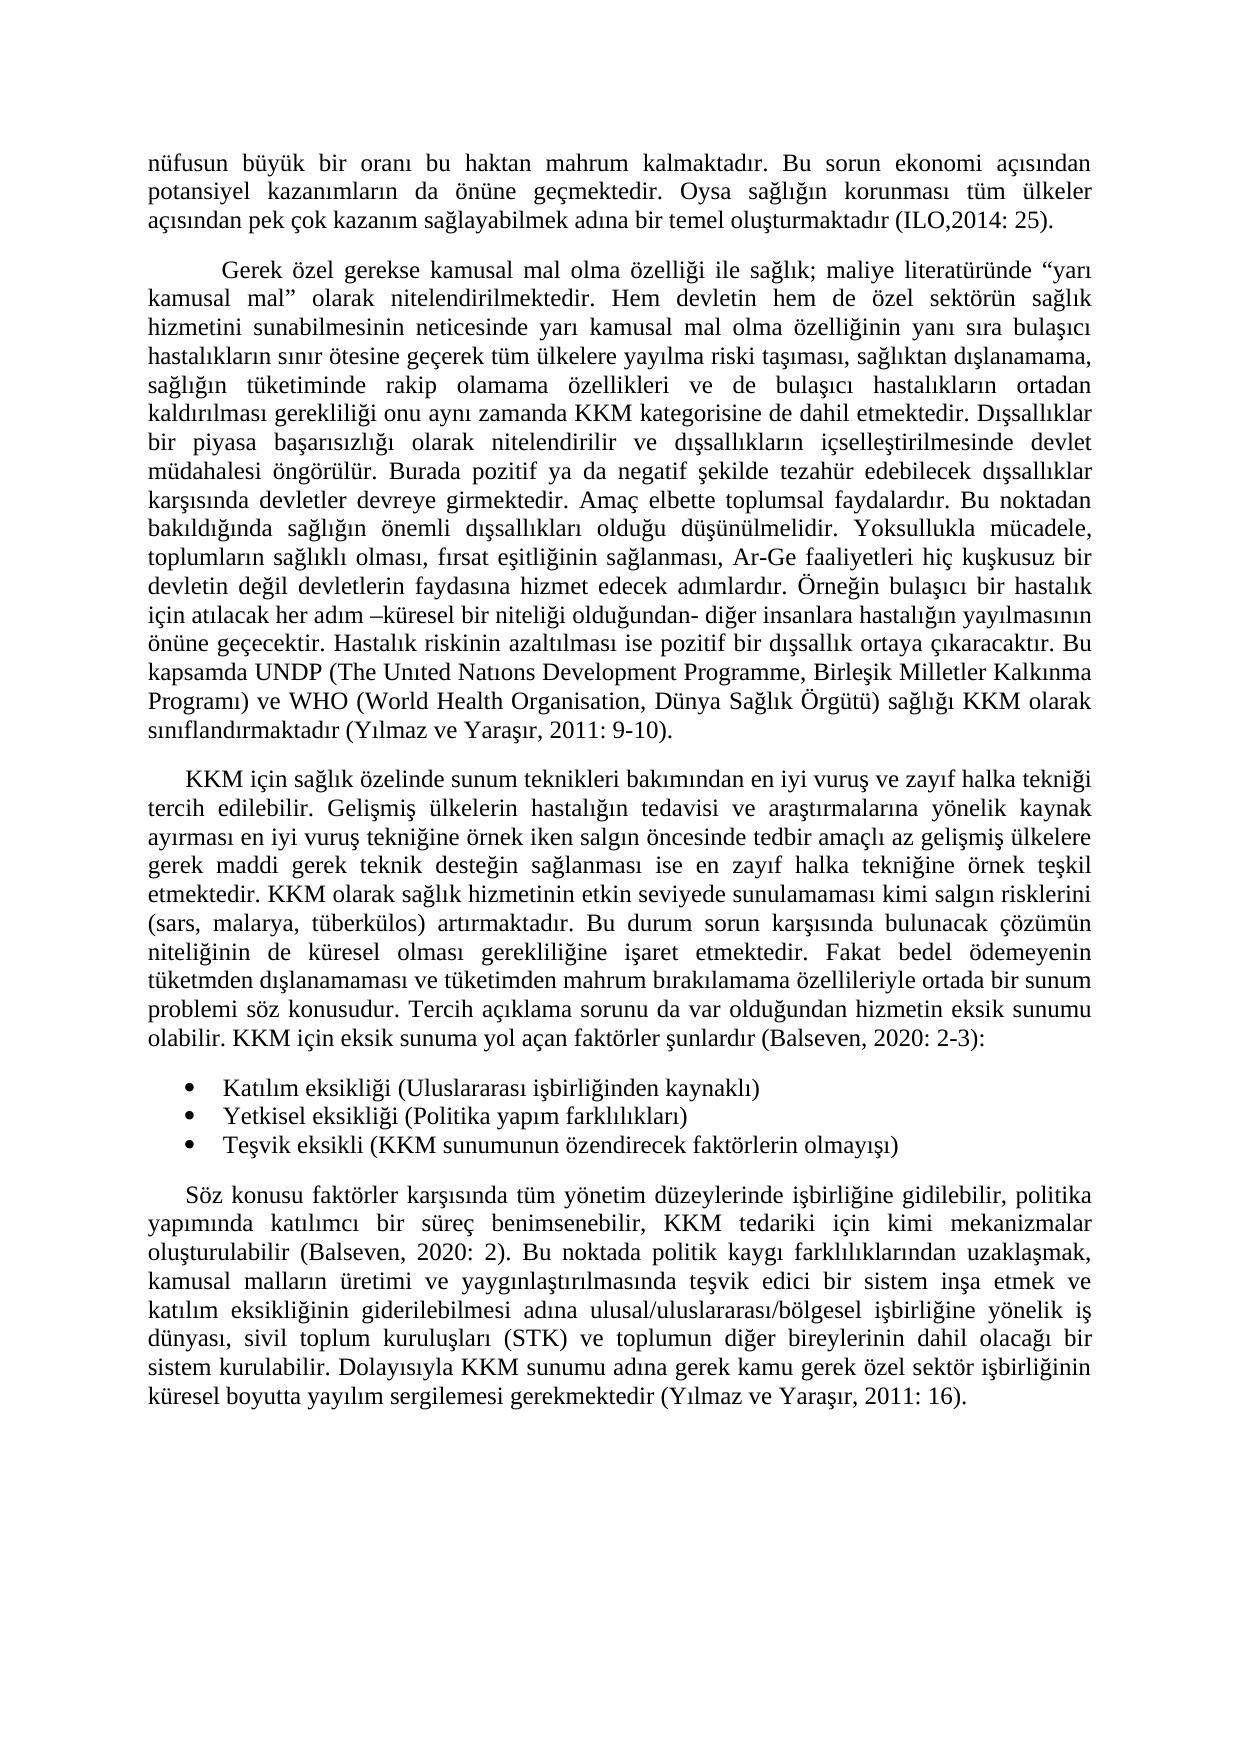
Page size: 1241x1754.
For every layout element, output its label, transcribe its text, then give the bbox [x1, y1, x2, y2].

list Katılım eksikliği (Uluslararası işbirliğinden kaynaklı) [185, 1073, 1093, 1101]
text KKM için sağlık özelinde sunum teknikleri bakımından en iyi vuruş ve zayıf halka tekniği tercih edilebilir. Gelişmiş ülkelerin hastalığın tedavisi ve araştırmalarına yönelik kaynak ayırması en iyi vuruş tekniğine örnek iken salgın öncesinde tedbir amaçlı az gelişmiş ülkelere gerek maddi gerek teknik desteğin sağlanması ise en zayıf halka tekniğine örnek teşkil etmektedir. KKM olarak sağlık hizmetinin etkin seviyede sunulamaması kimi salgın risklerini (sars, malarya, tüberkülos) artırmaktadır. Bu durum sorun karşısında bulunacak çözümün niteliğinin de küresel olması gerekliliğine işaret etmektedir. Fakat bedel ödemeyenin tüketmden dışlanamaması ve tüketimden mahrum bırakılamama özellileriyle ortada bir sunum problemi söz konusudur. Tercih açıklama sorunu da var olduğundan hizmetin eksik sunumu olabilir. KKM için eksik sunuma yol açan faktörler şunlardır (Balseven, 2020: 2-3): [148, 764, 1093, 1052]
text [148, 148, 1093, 234]
list Yetkisel eksikliği (Politika yapım farklılıkları) [185, 1101, 1093, 1130]
list Teşvik eksikli (KKM sunumunun özendirecek faktörlerin olmayışı) [185, 1130, 1093, 1159]
text Gerek özel gerekse kamusal mal olma özelliği ile sağlık; maliye literatüründe “yarı kamusal mal” olarak nitelendirilmektedir. Hem devletin hem de özel sektörün sağlık hizmetini sunabilmesinin neticesinde yarı kamusal mal olma özelliğinin yanı sıra bulaşıcı hastalıkların sınır ötesine geçerek tüm ülkelere yayılma riski taşıması, sağlıktan dışlanamama, sağlığın tüketiminde rakip olamama özellikleri ve de bulaşıcı hastalıkların ortadan kaldırılması gerekliliği onu aynı zamanda KKM kategorisine de dahil etmektedir. Dışsallıklar bir piyasa başarısızlığı olarak nitelendirilir ve dışsallıkların içselleştirilmesinde devlet müdahalesi öngörülür. Burada pozitif ya da negatif şekilde tezahür edebilecek dışsallıklar karşısında devletler devreye girmektedir. Amaç elbette toplumsal faydalardır. Bu noktadan bakıldığında sağlığın önemli dışsallıkları olduğu düşünülmelidir. Yoksullukla mücadele, toplumların sağlıklı olması, fırsat eşitliğinin sağlanması, Ar-Ge faaliyetleri hiç kuşkusuz bir devletin değil devletlerin faydasına hizmet edecek adımlardır. Örneğin bulaşıcı bir hastalık için atılacak her adım –küresel bir niteliği olduğundan- diğer insanlara hastalığın yayılmasının önüne geçecektir. Hastalık riskinin azaltılması ise pozitif bir dışsallık ortaya çıkaracaktır. Bu kapsamda UNDP (The Unıted Natıons Development Programme, Birleşik Milletler Kalkınma Programı) ve WHO (World Health Organisation, Dünya Sağlık Örgütü) sağlığı KKM olarak sınıflandırmaktadır (Yılmaz ve Yaraşır, 2011: 9-10). [148, 255, 1093, 743]
text Söz konusu faktörler karşısında tüm yönetim düzeylerinde işbirliğine gidilebilir, politika yapımında katılımcı bir süreç benimsenebilir, KKM tedariki için kimi mekanizmalar oluşturulabilir (Balseven, 2020: 2). Bu noktada politik kaygı farklılıklarından uzaklaşmak, kamusal malların üretimi ve yaygınlaştırılmasında teşvik edici bir sistem inşa etmek ve katılım eksikliğinin giderilebilmesi adına ulusal/uluslararası/bölgesel işbirliğine yönelik iş dünyası, sivil toplum kuruluşları (STK) ve toplumun diğer bireylerinin dahil olacağı bir sistem kurulabilir. Dolayısıyla KKM sunumu adına gerek kamu gerek özel sektör işbirliğinin küresel boyutta yayılım sergilemesi gerekmektedir (Yılmaz ve Yaraşır, 2011: 16). [148, 1180, 1093, 1410]
